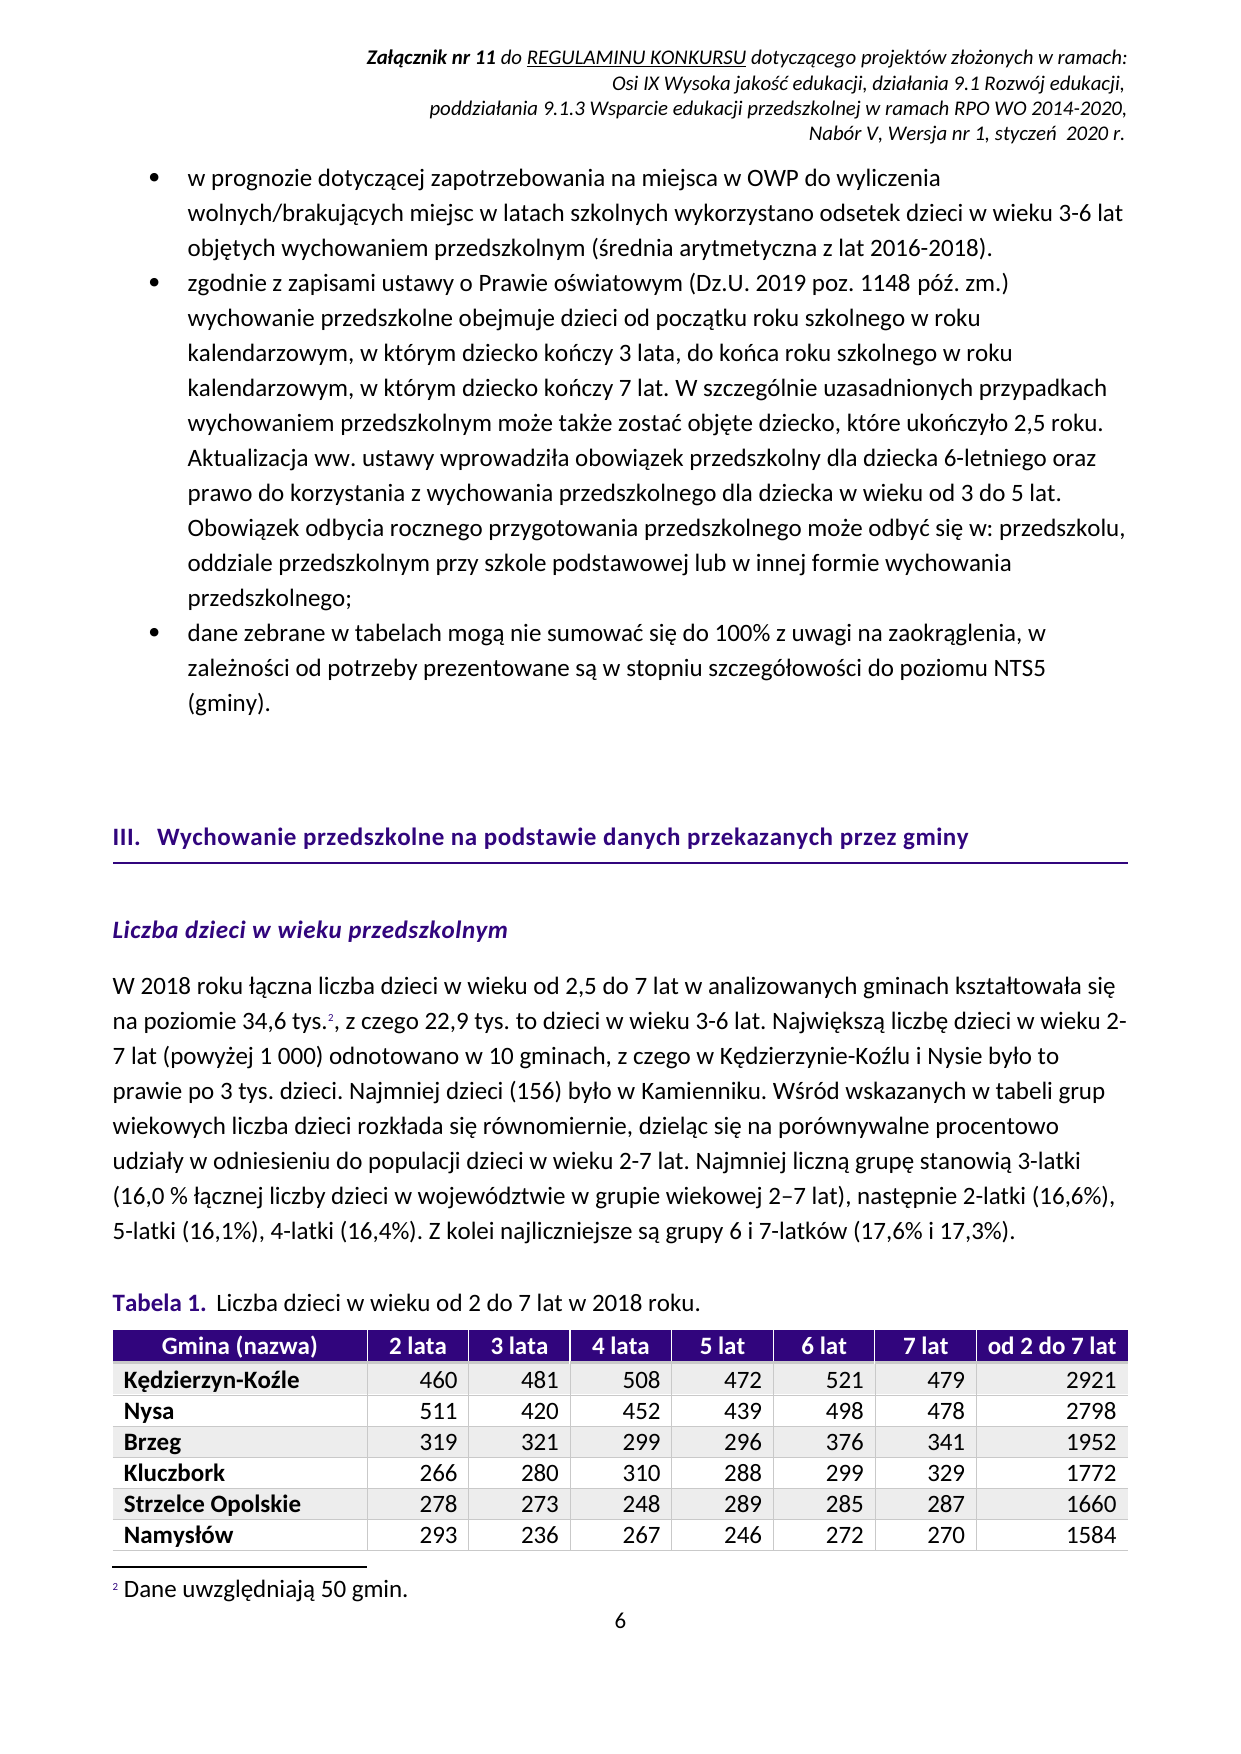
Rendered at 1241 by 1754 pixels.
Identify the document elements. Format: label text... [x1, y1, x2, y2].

table_cell 321 [469, 1427, 570, 1457]
table_cell 236 [469, 1520, 570, 1550]
subtitle Liczba dzieci w wieku przedszkolnym [112, 914, 1128, 945]
table_cell 511 [368, 1396, 468, 1426]
table_cell 266 [368, 1458, 468, 1488]
list dane zebrane w tabelach mogą nie sumować się do 100% z uwagi na zaokrąglenia, w zależności od potrzeby prezentowane są w stopniu szczegółowości do poziomu NTS5 (gminy). [150, 617, 1128, 718]
table_cell 285 [774, 1489, 875, 1519]
table_cell 273 [469, 1489, 570, 1519]
table_cell 478 [876, 1396, 976, 1426]
table_cell 472 [672, 1364, 773, 1394]
table_cell 310 [571, 1458, 671, 1488]
table_cell 272 [774, 1520, 875, 1550]
text Liczba dzieci w wieku od 2 do 7 lat w 2018 roku. [112, 1287, 1128, 1318]
table_cell 296 [672, 1427, 773, 1457]
table_cell Nysa [113, 1396, 367, 1426]
table_cell 498 [774, 1396, 875, 1426]
table_header 6 lat [774, 1330, 874, 1361]
table_cell 2798 [977, 1396, 1128, 1426]
table_cell 521 [774, 1364, 875, 1394]
table_cell Kluczbork [113, 1458, 367, 1488]
table_cell 248 [571, 1489, 671, 1519]
table_cell 479 [876, 1364, 976, 1394]
list zgodnie z zapisami ustawy o Prawie oświatowym (Dz.U. 2019 poz. 1148 póź. zm.) wychowanie przedszkolne obejmuje dzieci od początku roku szkolnego w roku kalendarzowym, w którym dziecko kończy 3 lata, do końca roku szkolnego w roku kalendarzowym, w którym dziecko kończy 7 lat. W szczególnie uzasadnionych przypadkach wychowaniem przedszkolnym może także zostać objęte dziecko, które ukończyło 2,5 roku. Aktualizacja ww. ustawy wprowadziła obowiązek przedszkolny dla dziecka 6-letniego oraz prawo do korzystania z wychowania przedszkolnego dla dziecka w wieku od 3 do 5 lat. Obowiązek odbycia rocznego przygotowania przedszkolnego może odbyć się w: przedszkolu, oddziale przedszkolnym przy szkole podstawowej lub w innej formie wychowania przedszkolnego; [150, 267, 1128, 613]
table_cell 288 [672, 1458, 773, 1488]
table_cell Kędzierzyn-Koźle [113, 1364, 367, 1394]
table_header 7 lat [875, 1330, 976, 1361]
table_cell 319 [368, 1427, 468, 1457]
table_cell 1584 [977, 1520, 1128, 1550]
table_header Gmina (nazwa) [113, 1330, 367, 1361]
table_header 4 lata [571, 1330, 671, 1361]
table_cell 341 [876, 1427, 976, 1457]
subtitle III. Wychowanie przedszkolne na podstawie danych przekazanych przez gminy [112, 821, 1128, 864]
table_cell 2921 [977, 1364, 1128, 1394]
table_cell 289 [672, 1489, 773, 1519]
table_cell 1660 [977, 1489, 1128, 1519]
table_cell 460 [368, 1364, 468, 1394]
table_cell Brzeg [113, 1427, 367, 1457]
table_cell 1772 [977, 1458, 1128, 1488]
table_cell 299 [774, 1458, 875, 1488]
text W 2018 roku łączna liczba dzieci w wieku od 2,5 do 7 lat w analizowanych gminach kształtowała się na poziomie 34,6 tys., z czego 22,9 tys. to dzieci w wieku 3-6 lat. Największą liczbę dzieci w wieku 2-7 lat (powyżej 1 000) odnotowano w 10 gminach, z czego w Kędzierzynie-Koźlu i Nysie było to prawie po 3 tys. dzieci. Najmniej dzieci (156) było w Kamienniku. Wśród wskazanych w tabeli grup wiekowych liczba dzieci rozkłada się równomiernie, dzieląc się na porównywalne procentowo udziały w odniesieniu do populacji dzieci w wieku 2-7 lat. Najmniej liczną grupę stanowią 3-latki (16,0 % łącznej liczby dzieci w województwie w grupie wiekowej 2–7 lat), następnie 2-latki (16,6%), 5-latki (16,1%), 4-latki (16,4%). Z kolei najliczniejsze są grupy 6 i 7-latków (17,6% i 17,3%). [112, 970, 1128, 1245]
table_cell 246 [672, 1520, 773, 1550]
table_cell 278 [368, 1489, 468, 1519]
table_cell 329 [876, 1458, 976, 1488]
table_cell 481 [469, 1364, 570, 1394]
table_header 2 lata [368, 1330, 468, 1361]
table_cell 270 [876, 1520, 976, 1550]
table_cell 287 [876, 1489, 976, 1519]
table_cell 420 [469, 1396, 570, 1426]
table_cell 452 [571, 1396, 671, 1426]
table_cell 280 [469, 1458, 570, 1488]
table_header 5 lat [672, 1330, 773, 1361]
table_cell 376 [774, 1427, 875, 1457]
table_cell 267 [571, 1520, 671, 1550]
table_cell 508 [571, 1364, 671, 1394]
table_cell Namysłów [113, 1520, 367, 1550]
table_cell 439 [672, 1396, 773, 1426]
table_cell 1952 [977, 1427, 1128, 1457]
table_cell 293 [368, 1520, 468, 1550]
table_cell Strzelce Opolskie [113, 1489, 367, 1519]
table_cell 299 [571, 1427, 671, 1457]
table_header od 2 do 7 lat [977, 1330, 1128, 1361]
table_header 3 lata [469, 1330, 569, 1361]
list w prognozie dotyczącej zapotrzebowania na miejsca w OWP do wyliczenia wolnych/brakujących miejsc w latach szkolnych wykorzystano odsetek dzieci w wieku 3-6 lat objętych wychowaniem przedszkolnym (średnia arytmetyczna z lat 2016-2018). [150, 162, 1128, 263]
